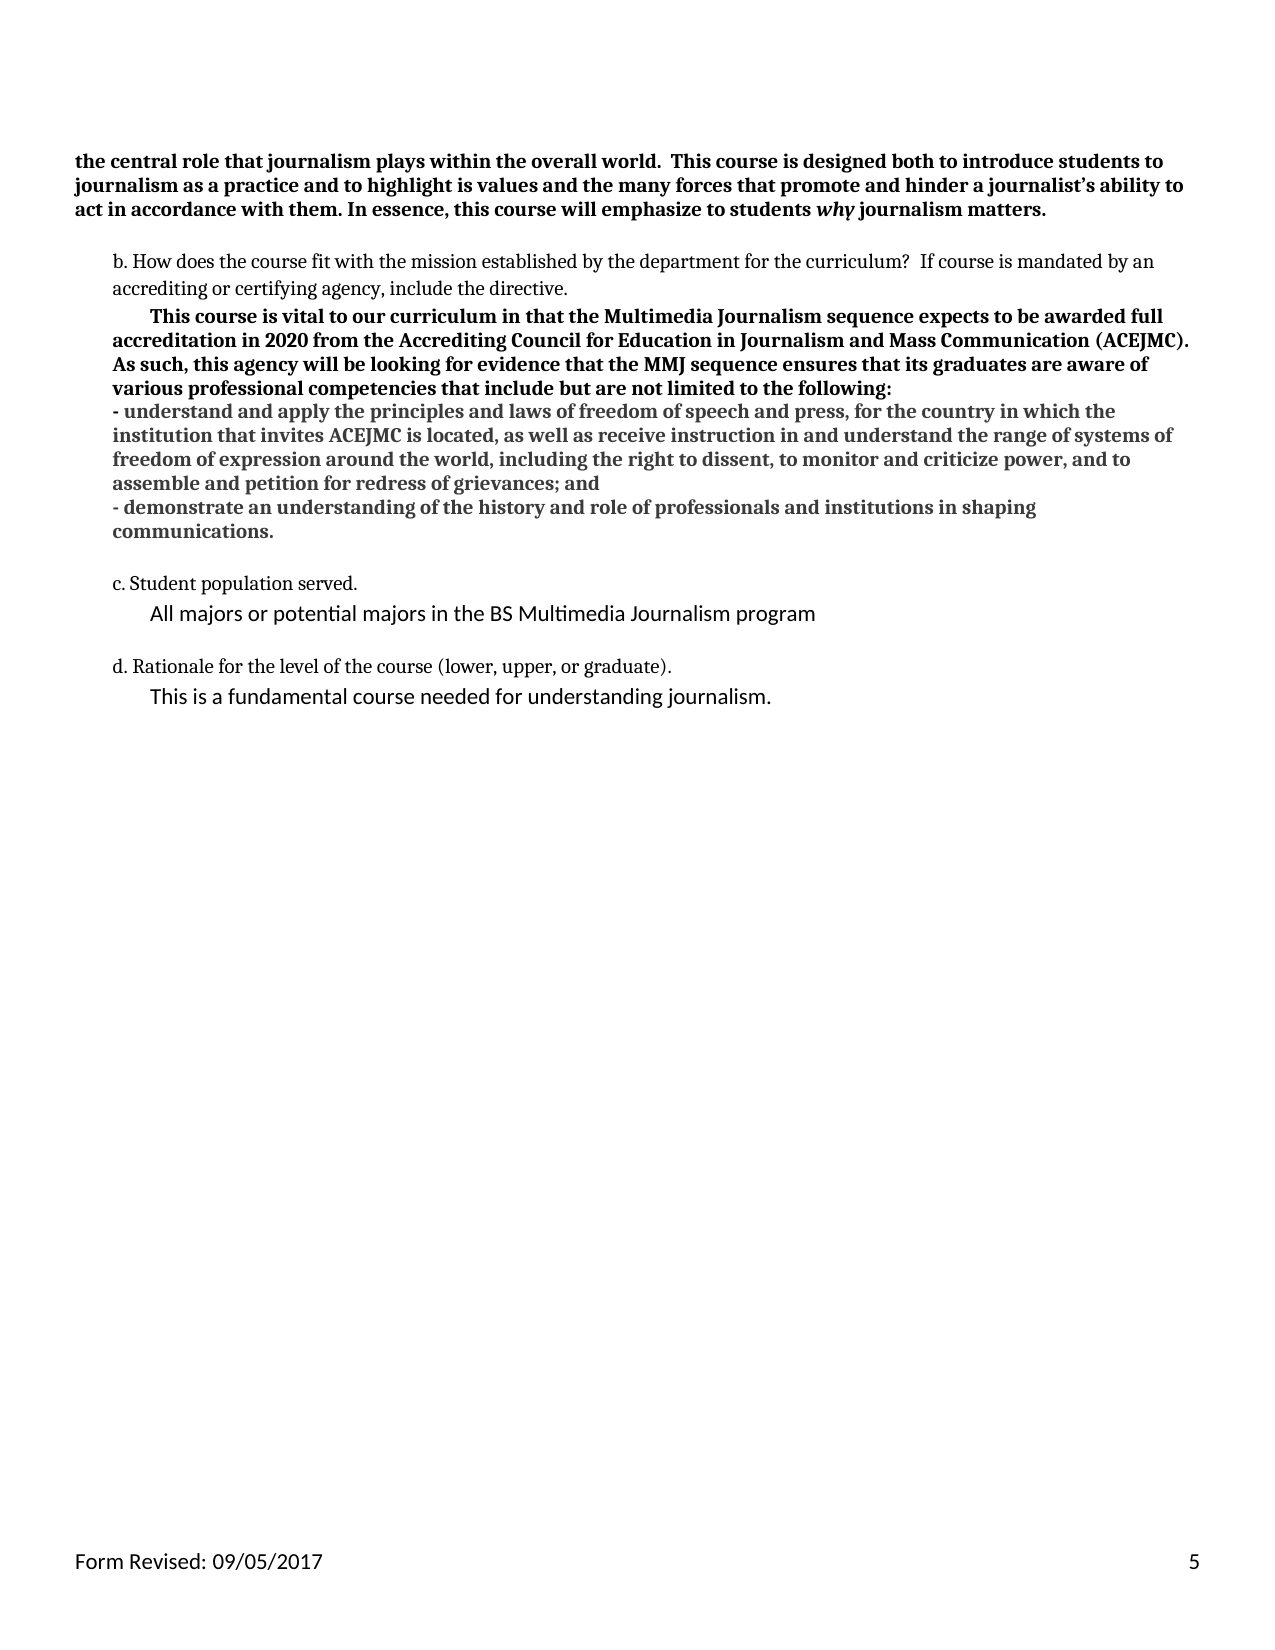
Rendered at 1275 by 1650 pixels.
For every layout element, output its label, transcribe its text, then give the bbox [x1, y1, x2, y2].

text d. Rationale for the level of the course (lower, upper, or graduate). [112, 654, 1200, 678]
text b. How does the course fit with the mission established by the department for the curriculum? If course is mandated by an accrediting or certifying agency, include the directive. [112, 249, 1200, 301]
text c. Student population served. [112, 571, 1200, 595]
